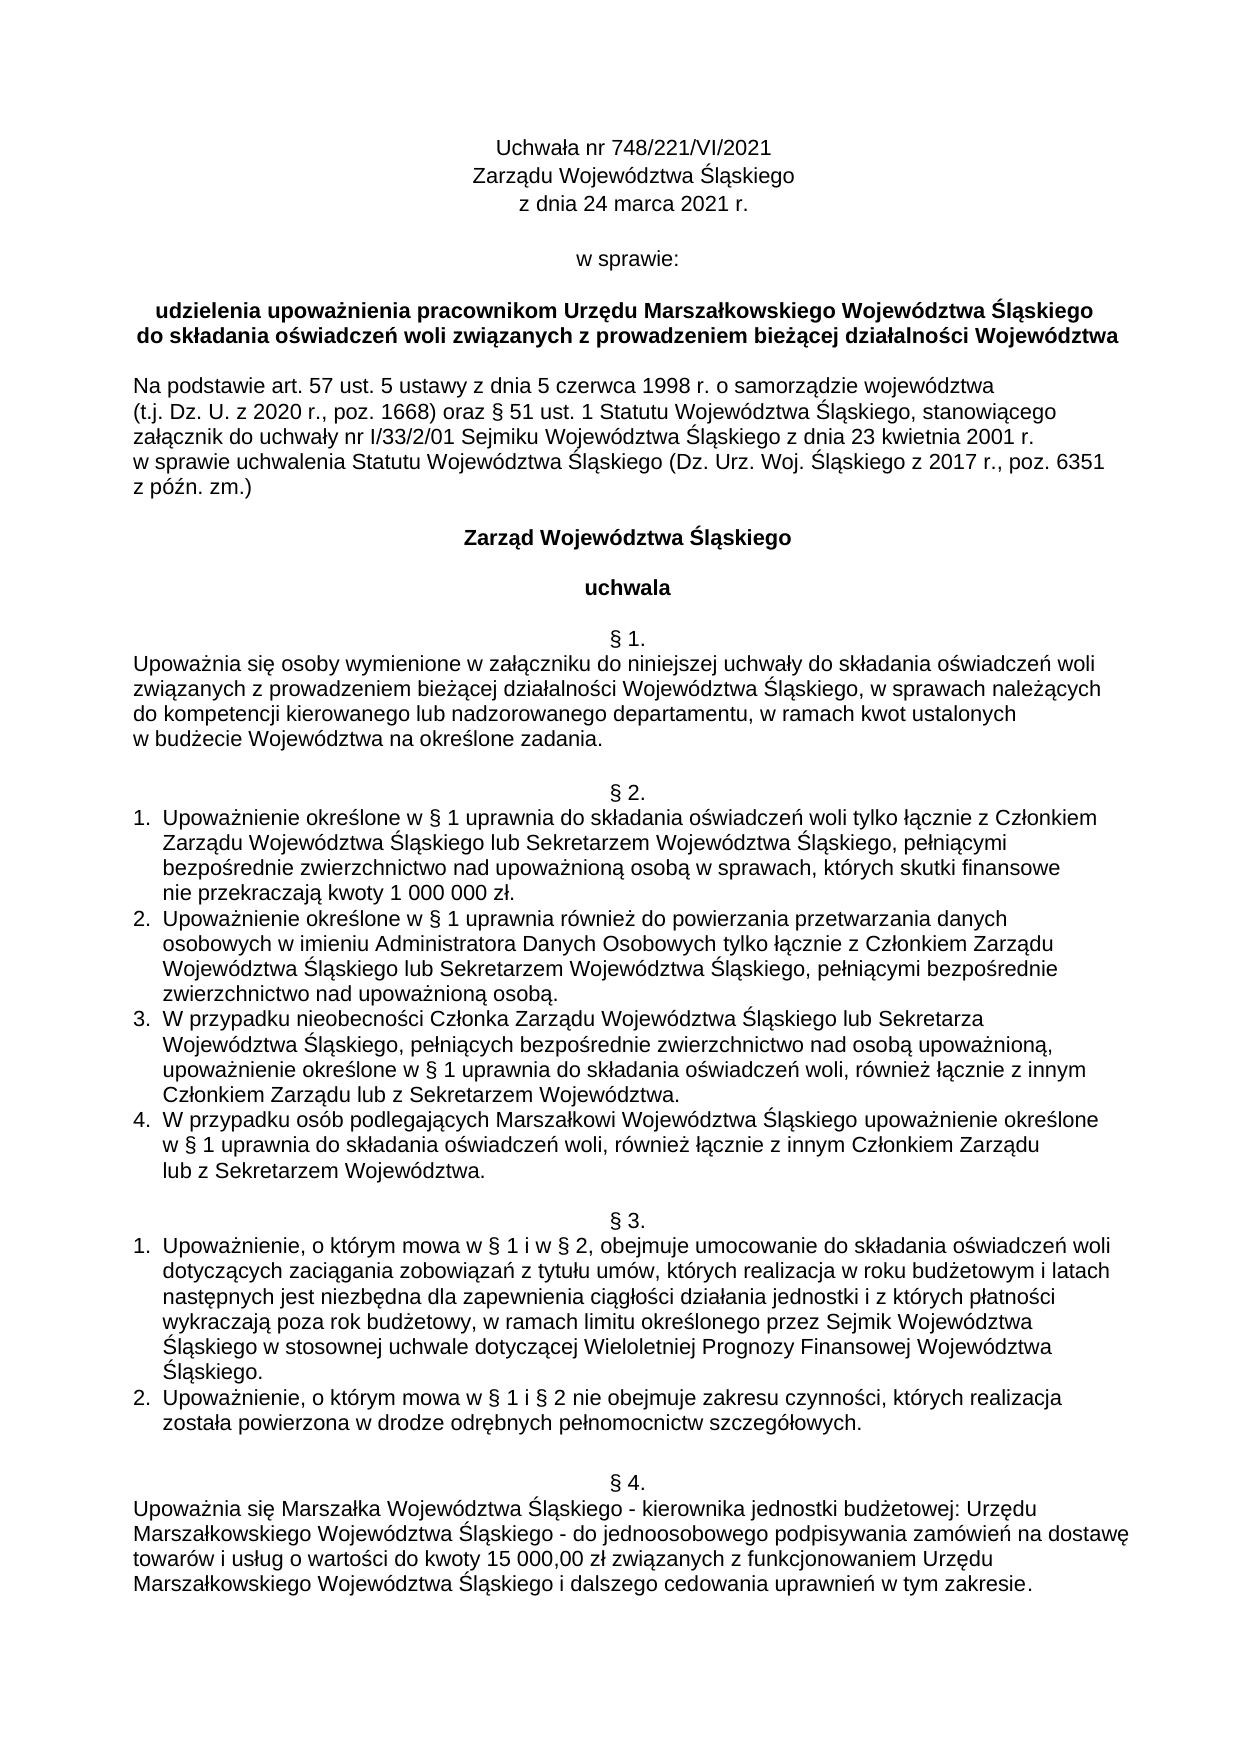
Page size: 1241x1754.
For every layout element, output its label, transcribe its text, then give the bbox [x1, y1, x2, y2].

text uchwala [133, 575, 1122, 600]
list Upoważnienie określone w § 1 uprawnia do składania oświadczeń woli tylko łącznie z Członkiem Zarządu Województwa Śląskiego lub Sekretarzem Województwa Śląskiego, pełniącymi bezpośrednie zwierzchnictwo nad upoważnioną osobą w sprawach, których skutki finansowe nie przekraczają kwoty 1 000 000 zł. [133, 805, 1122, 906]
text § 4. [133, 1470, 1122, 1496]
list W przypadku osób podlegających Marszałkowi Województwa Śląskiego upoważnienie określone w § 1 uprawnia do składania oświadczeń woli, również łącznie z innym Członkiem Zarządu lub z Sekretarzem Województwa. [133, 1107, 1122, 1183]
subtitle Zarząd Województwa Śląskiego [133, 524, 1122, 550]
list udzielenia upoważnienia pracownikom Urzędu Marszałkowskiego Województwa Śląskiego do składania oświadczeń woli związanych z prowadzeniem bieżącej działalności Województwa [133, 298, 1122, 348]
list W przypadku nieobecności Członka Zarządu Województwa Śląskiego lub Sekretarza Województwa Śląskiego, pełniących bezpośrednie zwierzchnictwo nad osobą upoważnioną, upoważnienie określone w § 1 uprawnia do składania oświadczeń woli, również łącznie z innym Członkiem Zarządu lub z Sekretarzem Województwa. [133, 1006, 1122, 1107]
list Upoważnienie określone w § 1 uprawnia również do powierzania przetwarzania danych osobowych w imieniu Administratora Danych Osobowych tylko łącznie z Członkiem Zarządu Województwa Śląskiego lub Sekretarzem Województwa Śląskiego, pełniącymi bezpośrednie zwierzchnictwo nad upoważnioną osobą. [133, 906, 1122, 1006]
text § 1. [133, 625, 1122, 651]
list Upoważnienie, o którym mowa w § 1 i § 2 nie obejmuje zakresu czynności, których realizacja została powierzona w drodze odrębnych pełnomocnictw szczegółowych. [133, 1384, 1122, 1435]
text w sprawie: [133, 244, 1122, 272]
list Upoważnia się osoby wymienione w załączniku do niniejszej uchwały do składania oświadczeń woli związanych z prowadzeniem bieżącej działalności Województwa Śląskiego, w sprawach należących do kompetencji kierowanego lub nadzorowanego departamentu, w ramach kwot ustalonych w budżecie Województwa na określone zadania. [133, 651, 1122, 751]
text z dnia 24 marca 2021 r. [133, 189, 1122, 217]
text § 2. [133, 779, 1122, 805]
list Na podstawie art. 57 ust. 5 ustawy z dnia 5 czerwca 1998 r. o samorządzie województwa (t.j. Dz. U. z 2020 r., poz. 1668) oraz § 51 ust. 1 Statutu Województwa Śląskiego, stanowiącego załącznik do uchwały nr I/33/2/01 Sejmiku Województwa Śląskiego z dnia 23 kwietnia 2001 r. w sprawie uchwalenia Statutu Województwa Śląskiego (Dz. Urz. Woj. Śląskiego z 2017 r., poz. 6351 z późn. zm.) [133, 373, 1122, 499]
list Upoważnienie, o którym mowa w § 1 i w § 2, obejmuje umocowanie do składania oświadczeń woli dotyczących zaciągania zobowiązań z tytułu umów, których realizacja w roku budżetowym i latach następnych jest niezbędna dla zapewnienia ciągłości działania jednostki i z których płatności wykraczają poza rok budżetowy, w ramach limitu określonego przez Sejmik Województwa Śląskiego w stosownej uchwale dotyczącej Wieloletniej Prognozy Finansowej Województwa Śląskiego. [133, 1233, 1122, 1384]
text Uchwała nr 748/221/VI/2021 [133, 133, 1122, 161]
text Zarządu Województwa Śląskiego [133, 161, 1122, 189]
text § 3. [133, 1208, 1122, 1233]
text Upoważnia się Marszałka Województwa Śląskiego - kierownika jednostki budżetowej: Urzędu Marszałkowskiego Województwa Śląskiego - do jednoosobowego podpisywania zamówień na dostawę towarów i usług o wartości do kwoty 15 000,00 zł związanych z funkcjonowaniem Urzędu Marszałkowskiego Województwa Śląskiego i dalszego cedowania uprawnień w tym zakresie. [133, 1496, 1137, 1596]
